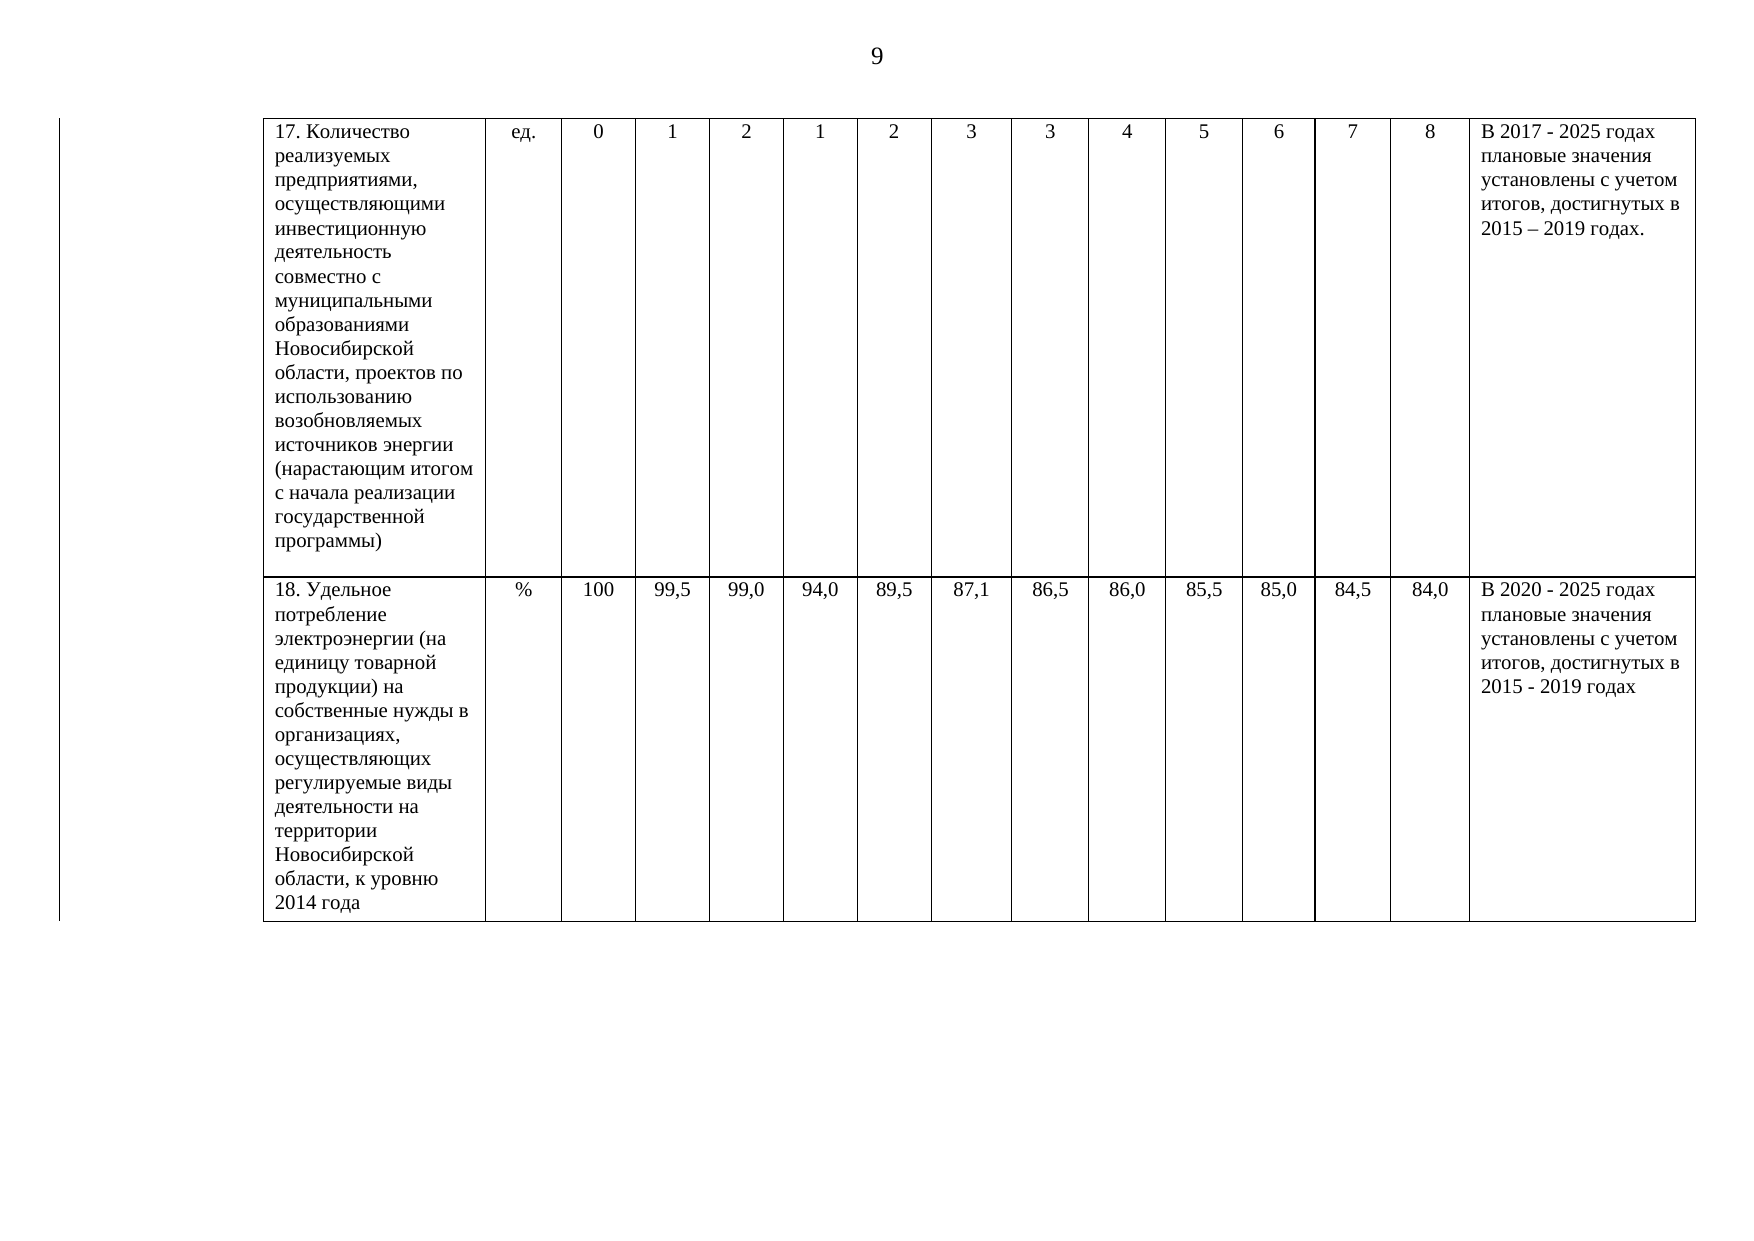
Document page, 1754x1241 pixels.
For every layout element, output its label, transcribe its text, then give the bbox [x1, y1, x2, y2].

table_cell 94,0 [784, 578, 857, 921]
table_cell В 2020 - 2025 годах плановые значения установлены с учетом итогов, достигнутых в 2015 - 2019 годах [1470, 578, 1695, 921]
table_cell 89,5 [858, 578, 931, 921]
table_cell 1 [636, 119, 709, 576]
table_cell 17. Количество реализуемых предприятиями, осуществляющими инвестиционную деятельность совместно с муниципальными образованиями Новосибирской области, проектов по использованию возобновляемых источников энергии (нарастающим итогом с начала реализации государственной программы) [264, 119, 485, 576]
table_cell 0 [562, 119, 635, 576]
table_cell 3 [932, 119, 1011, 576]
table_cell 6 [1243, 119, 1314, 576]
table_cell 84,0 [1391, 578, 1469, 921]
table_cell 100 [562, 578, 635, 921]
table_cell 3 [1012, 119, 1088, 576]
table_cell % [486, 578, 561, 921]
table_cell 4 [1089, 119, 1165, 576]
table_cell 86,5 [1012, 578, 1088, 921]
table_cell 18. Удельное потребление электроэнергии (на единицу товарной продукции) на собственные нужды в организациях, осуществляющих регулируемые виды деятельности на территории Новосибирской области, к уровню 2014 года [264, 578, 485, 921]
table_cell 85,5 [1166, 578, 1242, 921]
table_cell 87,1 [932, 578, 1011, 921]
table_cell 2 [710, 119, 783, 576]
table_cell 5 [1166, 119, 1242, 576]
table_cell 1 [784, 119, 857, 576]
table_cell В 2017 - 2025 годах плановые значения установлены с учетом итогов, достигнутых в 2015 – 2019 годах. [1470, 119, 1695, 576]
table_cell 8 [1391, 119, 1469, 576]
table_cell 99,0 [710, 578, 783, 921]
table_cell 84,5 [1316, 578, 1390, 921]
table_cell ед. [486, 119, 561, 576]
table_cell 7 [1316, 119, 1390, 576]
table_cell 86,0 [1089, 578, 1165, 921]
table_cell 99,5 [636, 578, 709, 921]
table_cell 85,0 [1243, 578, 1314, 921]
table_cell 2 [858, 119, 931, 576]
